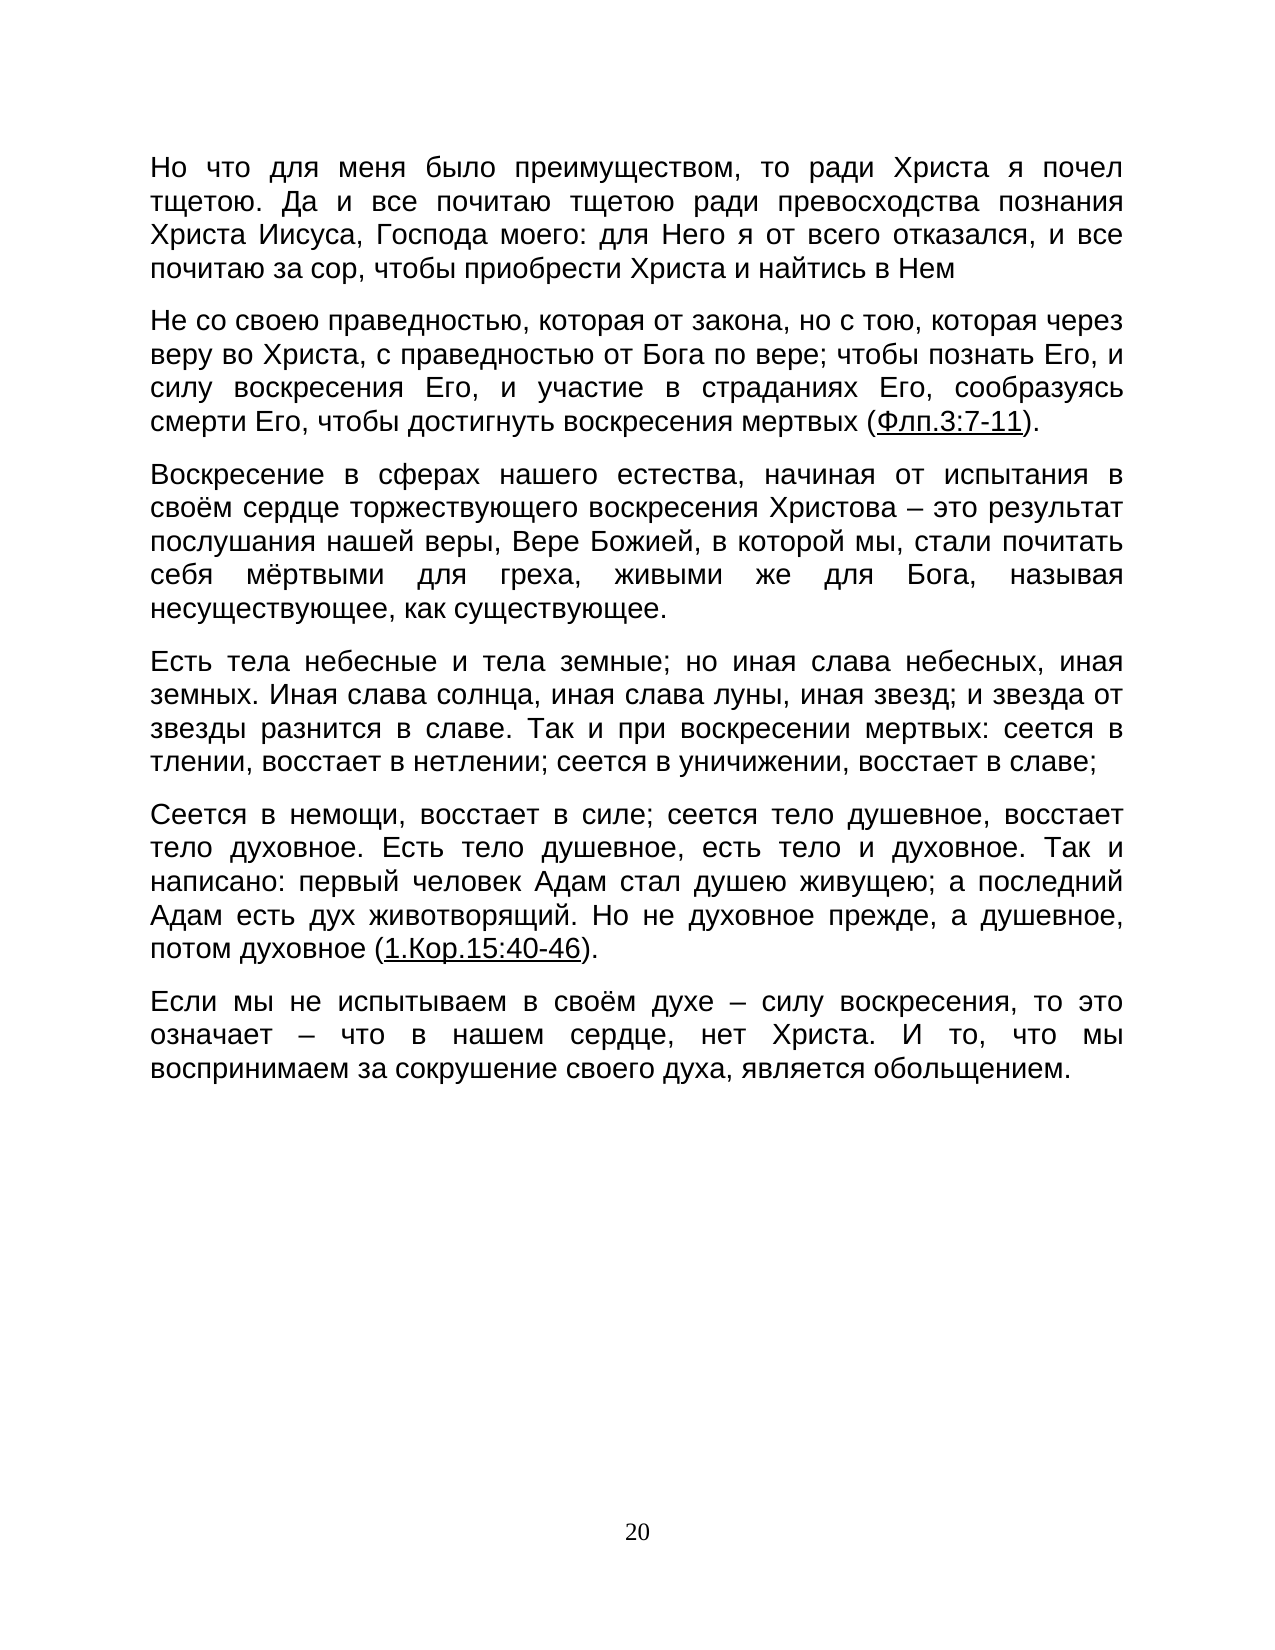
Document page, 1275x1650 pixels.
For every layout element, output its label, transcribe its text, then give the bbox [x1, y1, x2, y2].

text Но что для меня было преимуществом, то ради Христа я почел тщетою. Да и все почитаю тщетою ради превосходства познания Христа Иисуса, Господа моего: для Него я от всего отказался, и все почитаю за сор, чтобы приобрести Христа и найтись в Нем [150, 150, 1125, 284]
text Не со своею праведностью, которая от закона, но с тою, которая через веру во Христа, с праведностью от Бога по вере; чтобы познать Его, и силу воскресения Его, и участие в страданиях Его, сообразуясь смерти Его, чтобы достигнуть воскресения мертвых (Флп.3:7-11). [150, 303, 1125, 437]
text Воскресение в сферах нашего естества, начиная от испытания в своём сердце торжествующего воскресения Христова – это результат послушания нашей веры, Вере Божией, в которой мы, стали почитать себя мёртвыми для греха, живыми же для Бога, называя несуществующее, как существующее. [150, 457, 1125, 624]
text Если мы не испытываем в своём духе – силу воскресения, то это означает – что в нашем сердце, нет Христа. И то, что мы воспринимаем за сокрушение своего духа, является обольщением. [150, 984, 1125, 1084]
text Есть тела небесные и тела земные; но иная слава небесных, иная земных. Иная слава солнца, иная слава луны, иная звезд; и звезда от звезды разнится в славе. Так и при воскресении мертвых: сеется в тлении, восстает в нетлении; сеется в уничижении, восстает в славе; [150, 643, 1125, 778]
text Сеется в немощи, восстает в силе; сеется тело душевное, восстает тело духовное. Есть тело душевное, есть тело и духовное. Так и написано: первый человек Адам стал душею живущею; а последний Адам есть дух животворящий. Но не духовное прежде, а душевное, потом духовное (1.Кор.15:40-46). [150, 797, 1125, 964]
